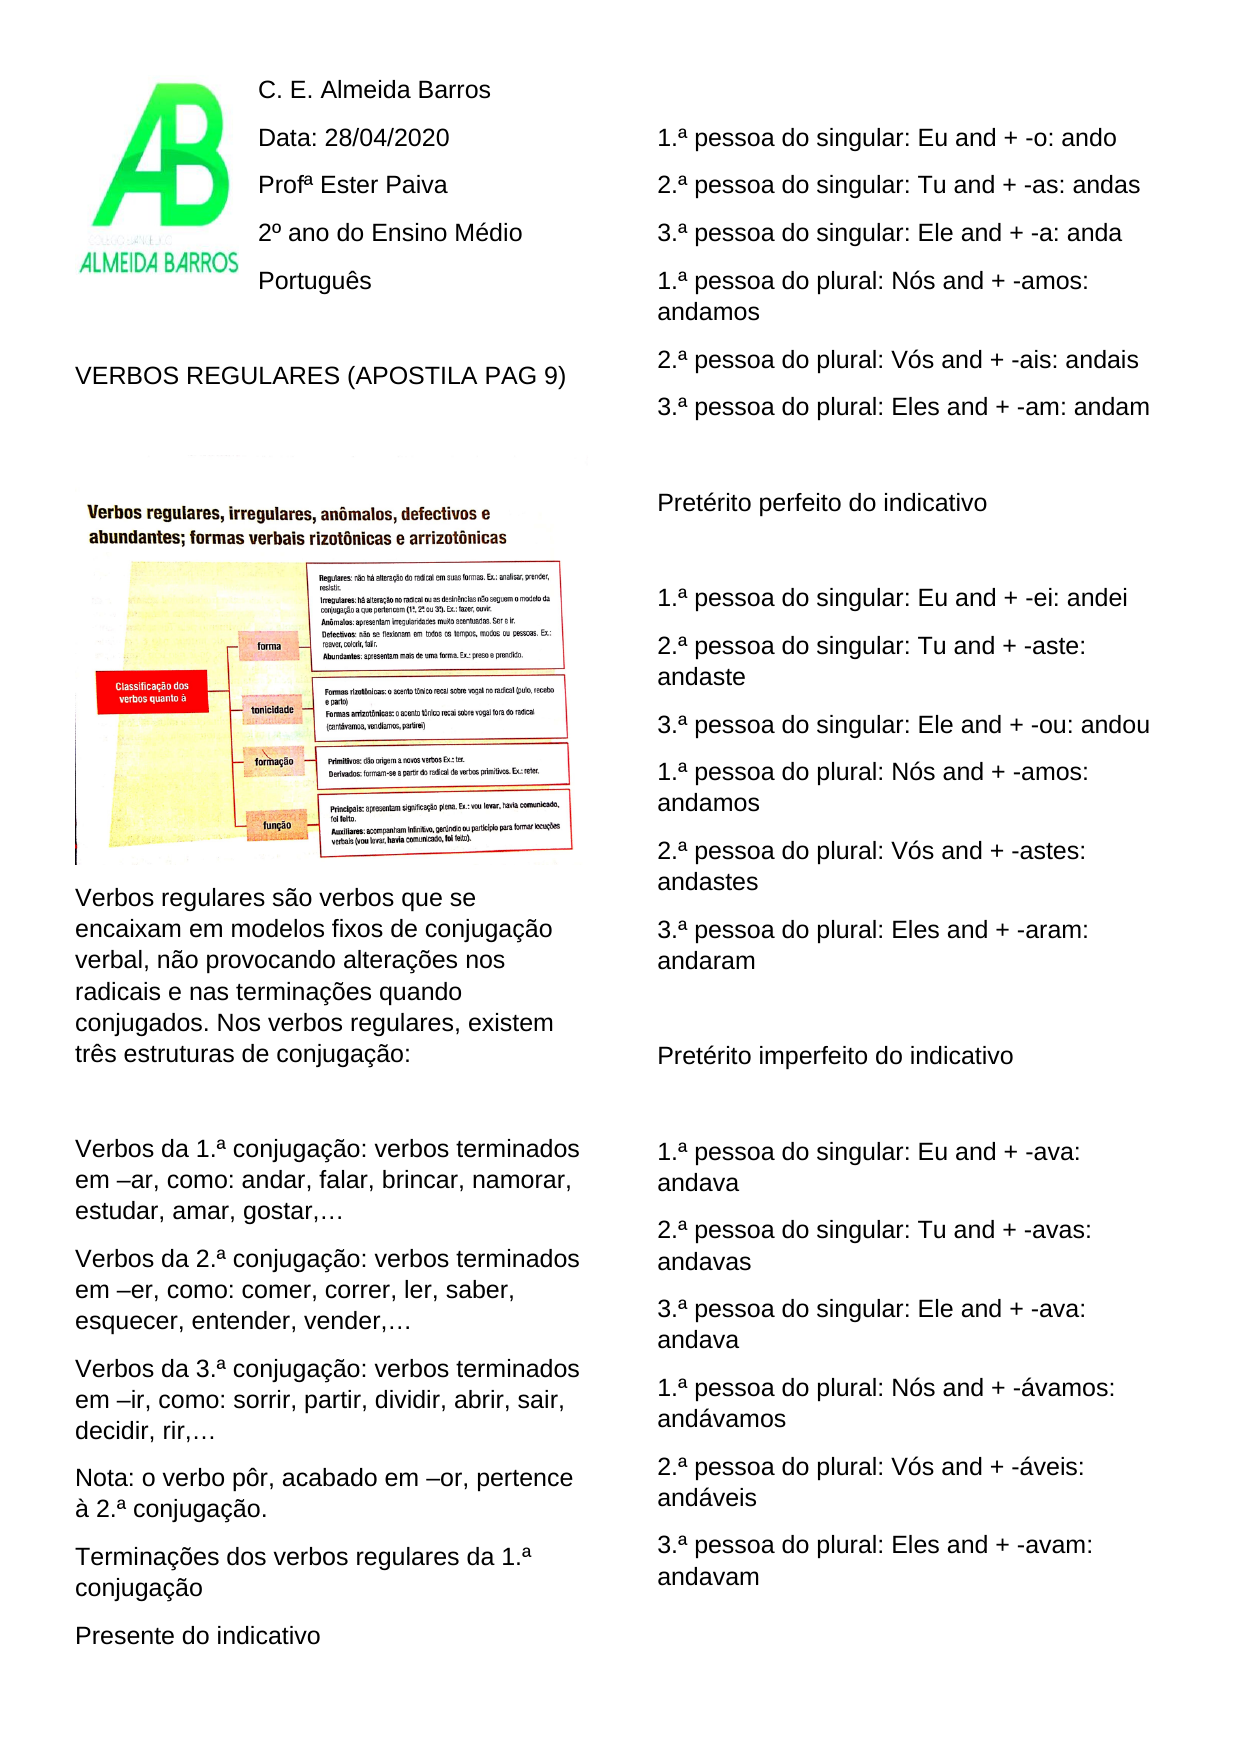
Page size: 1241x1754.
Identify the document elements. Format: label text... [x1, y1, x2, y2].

text 3.ª pessoa do singular: Ele and + -a: anda [657, 218, 1165, 247]
text 3.ª pessoa do plural: Eles and + -avam: andavam [657, 1530, 1165, 1590]
picture [75, 75, 239, 280]
text 3.ª pessoa do singular: Ele and + -ava: andava [657, 1294, 1165, 1354]
text 1.ª pessoa do plural: Nós and + -amos: andamos [657, 266, 1165, 326]
text 1.ª pessoa do plural: Nós and + -ávamos: andávamos [657, 1373, 1165, 1433]
text 1.ª pessoa do singular: Eu and + -ei: andei [657, 583, 1165, 612]
text Nota: o verbo pôr, acabado em –or, pertence à 2.ª conjugação. [75, 1463, 583, 1523]
text 3.ª pessoa do singular: Ele and + -ou: andou [657, 709, 1165, 738]
text C. E. Almeida Barros [239, 75, 583, 104]
text Verbos da 2.ª conjugação: verbos terminados em –er, como: comer, correr, ler, saber, esquecer, entender, vender,… [75, 1244, 583, 1334]
text Verbos regulares são verbos que se encaixam em modelos fixos de conjugação verbal, não provocando alterações nos radicais e nas terminações quando conjugados. Nos verbos regulares, existem três estruturas de conjugação: [75, 883, 583, 1067]
text Profª Ester Paiva [239, 170, 583, 199]
text 3.ª pessoa do plural: Eles and + -aram: andaram [657, 915, 1165, 974]
text Verbos da 1.ª conjugação: verbos terminados em –ar, como: andar, falar, brincar, namorar, estudar, amar, gostar,… [75, 1134, 583, 1225]
text 3.ª pessoa do plural: Eles and + -am: andam [657, 392, 1165, 421]
text Terminações dos verbos regulares da 1.ª conjugação [75, 1542, 583, 1602]
text Presente do indicativo [75, 1621, 583, 1649]
text Verbos da 3.ª conjugação: verbos terminados em –ir, como: sorrir, partir, dividir, abrir, sair, decidir, rir,… [75, 1353, 583, 1444]
text Português [75, 266, 583, 294]
text 1.ª pessoa do plural: Nós and + -amos: andamos [657, 757, 1165, 817]
text 2.ª pessoa do singular: Tu and + -as: andas [657, 170, 1165, 199]
text 2.ª pessoa do singular: Tu and + -aste: andaste [657, 631, 1165, 691]
text 1.ª pessoa do singular: Eu and + -ava: andava [657, 1137, 1165, 1196]
text Pretérito imperfeito do indicativo [657, 1041, 1165, 1070]
text 1.ª pessoa do singular: Eu and + -o: ando [657, 123, 1165, 151]
text 2.ª pessoa do singular: Tu and + -avas: andavas [657, 1215, 1165, 1275]
picture [75, 455, 589, 865]
text Pretérito perfeito do indicativo [657, 488, 1165, 516]
text 2.ª pessoa do plural: Vós and + -astes: andastes [657, 836, 1165, 896]
text 2.ª pessoa do plural: Vós and + -ais: andais [657, 344, 1165, 373]
text VERBOS REGULARES (APOSTILA PAG 9) [75, 361, 583, 390]
text 2.ª pessoa do plural: Vós and + -áveis: andáveis [657, 1452, 1165, 1511]
text 2º ano do Ensino Médio [239, 218, 583, 247]
text Data: 28/04/2020 [239, 123, 583, 151]
